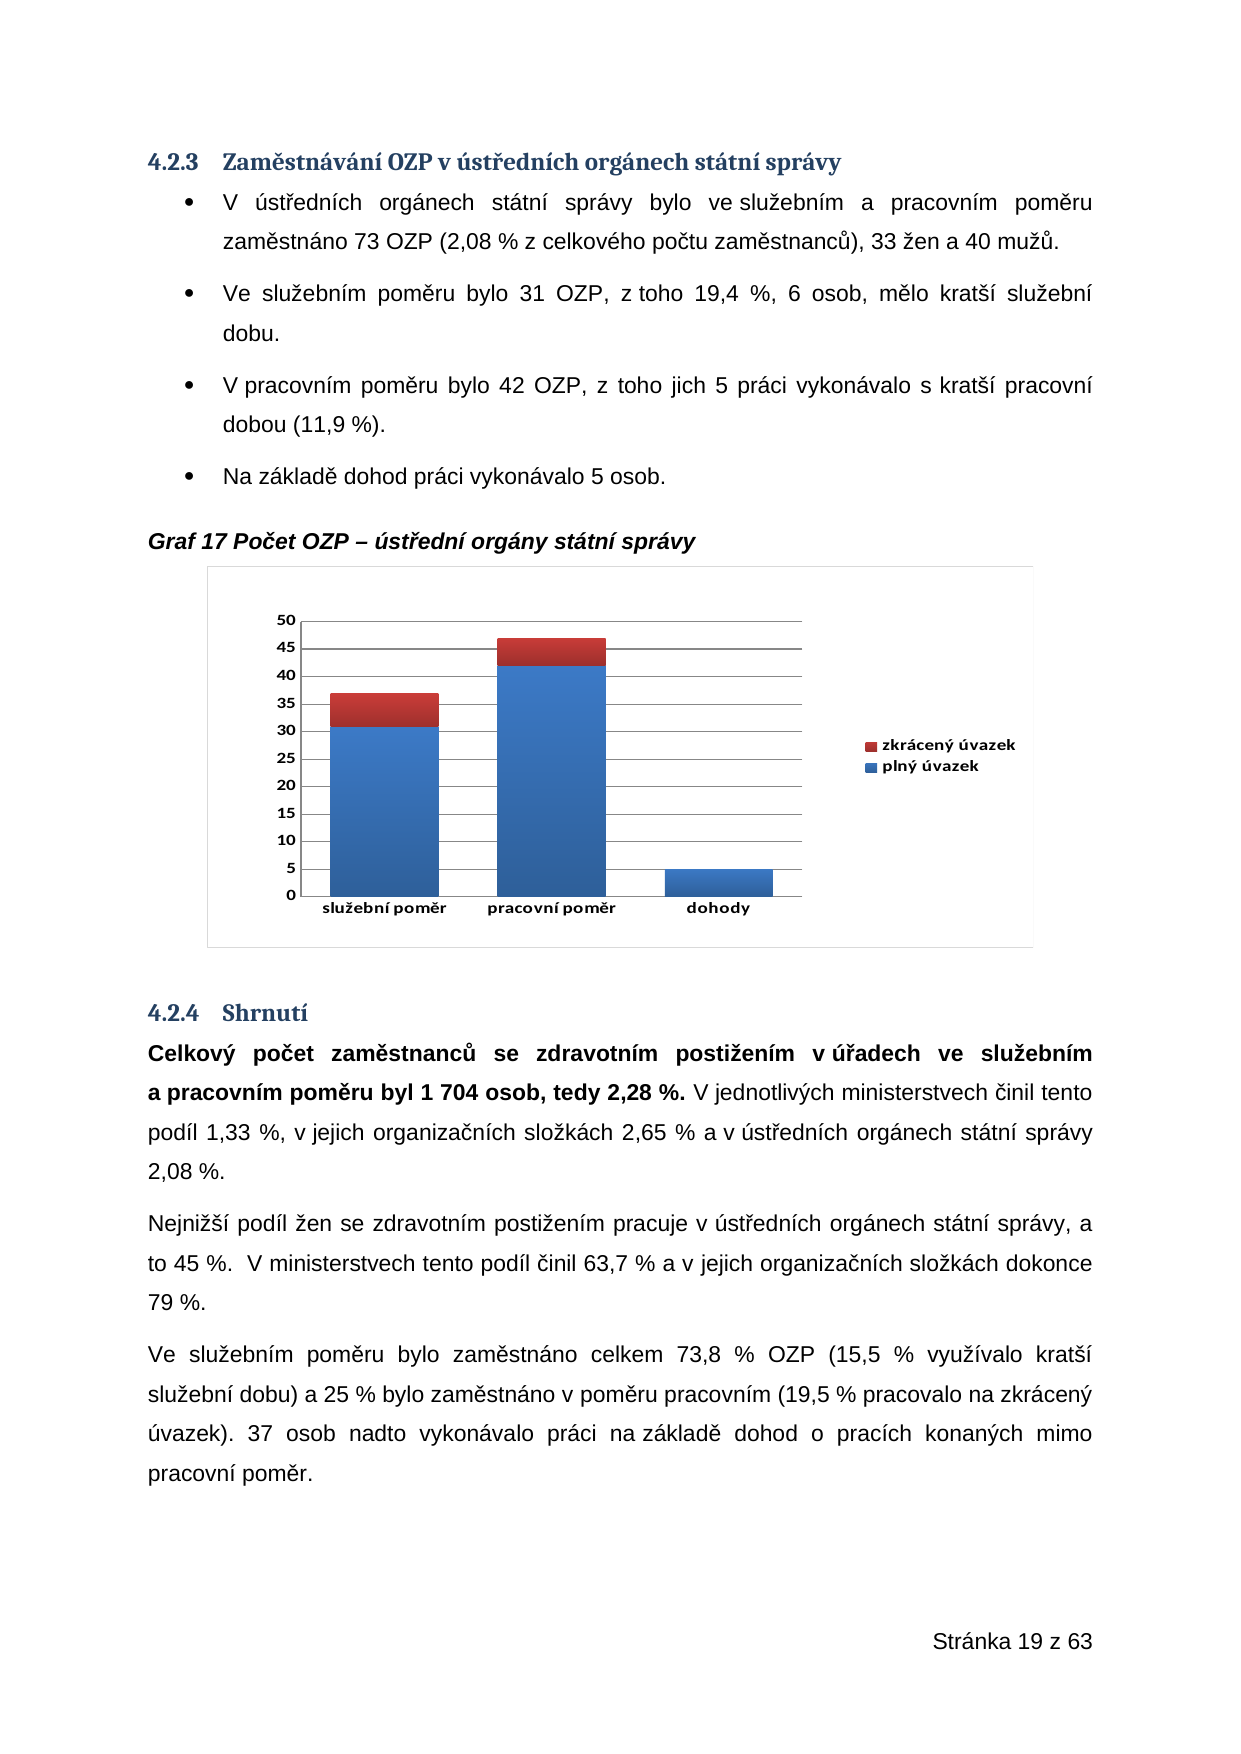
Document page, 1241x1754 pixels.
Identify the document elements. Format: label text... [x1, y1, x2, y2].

text Ve služebním poměru bylo zaměstnáno celkem 73,8 % OZP (15,5 % využívalo kratší služební dobu) a 25 % bylo zaměstnáno v poměru pracovním (19,5 % pracovalo na zkrácený úvazek). 37 osob nadto vykonávalo práci na základě dohod o pracích konaných mimo pracovní poměr. [148, 1341, 1093, 1486]
subtitle Shrnutí [148, 998, 1093, 1027]
text Graf 17 Počet OZP – ústřední orgány státní správy [148, 528, 1093, 554]
list Ve služebním poměru bylo 31 OZP, z toho 19,4 %, 6 osob, mělo kratší služební dobu. [185, 280, 1093, 346]
text Celkový počet zaměstnanců se zdravotním postižením v úřadech ve služebním a pracovním poměru byl 1 704 osob, tedy 2,28 %. V jednotlivých ministerstvech činil tento podíl 1,33 %, v jejich organizačních složkách 2,65 % a v ústředních orgánech státní správy 2,08 %. [148, 1040, 1093, 1184]
list V ústředních orgánech státní správy bylo ve služebním a pracovním poměru zaměstnáno 73 OZP (2,08 % z celkového počtu zaměstnanců), 33 žen a 40 mužů. [185, 189, 1093, 255]
subtitle Zaměstnávání OZP v ústředních orgánech státní správy [148, 148, 1093, 176]
list Na základě dohod práci vykonávalo 5 osob. [185, 463, 1093, 489]
text Nejnižší podíl žen se zdravotním postižením pracuje v ústředních orgánech státní správy, a to 45 %. V ministerstvech tento podíl činil 63,7 % a v jejich organizačních složkách dokonce 79 %. [148, 1210, 1093, 1315]
list V pracovním poměru bylo 42 OZP, z toho jich 5 práci vykonávalo s kratší pracovní dobou (11,9 %). [185, 372, 1093, 438]
